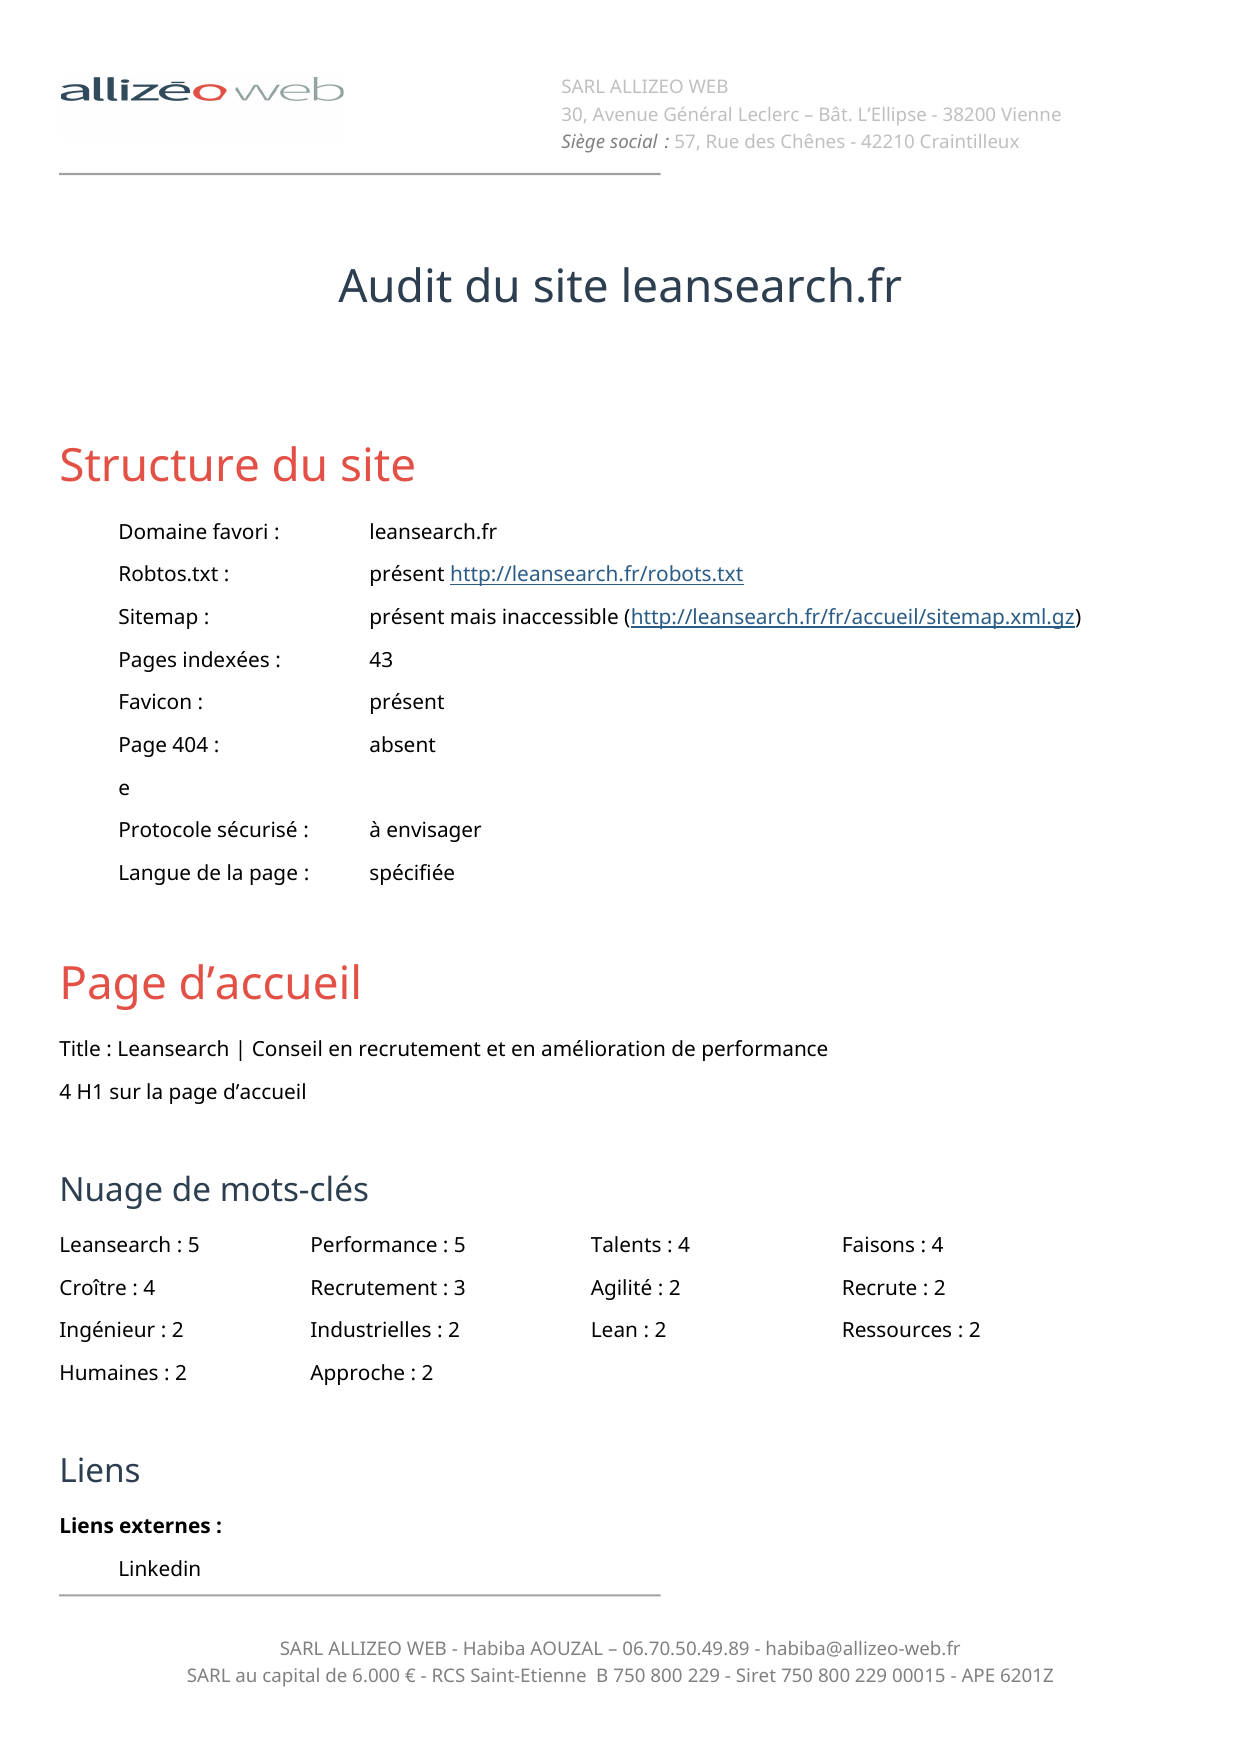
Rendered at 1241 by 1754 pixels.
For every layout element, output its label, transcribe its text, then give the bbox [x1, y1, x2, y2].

subtitle Page d’accueil [59, 950, 1181, 1013]
text Pages indexées : 43 [118, 645, 1181, 673]
text Domaine favori : leansearch.fr [118, 517, 1181, 545]
text Page 404 : absent [118, 730, 1181, 758]
text Robtos.txt : présent http://leansearch.fr/robots.txt [118, 559, 1181, 588]
subtitle Audit du site leansearch.fr [59, 254, 1181, 316]
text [59, 1511, 1181, 1582]
text Protocole sécurisé : à envisager [118, 815, 1181, 844]
text e [118, 773, 1181, 801]
text Leansearch : 5 Performance : 5 Talents : 4 Faisons : 4 Croître : 4 Recrutement : 3 Agilité : 2 Recrute : 2 Ingénieur : 2 Industrielles : 2 Lean : 2 Ressources : 2 Humaines : 2 Approche : 2 [59, 1230, 1181, 1387]
subtitle Nuage de mots-clés [59, 1166, 1181, 1211]
text Sitemap : présent mais inaccessible (http://leansearch.fr/fr/accueil/sitemap.xml.gz) [118, 602, 631, 631]
picture [61, 77, 344, 138]
subtitle Liens [59, 1447, 1181, 1492]
subtitle Structure du site [59, 433, 1181, 495]
text Langue de la page : spécifiée [118, 858, 1181, 886]
text Title : Leansearch | Conseil en recrutement et en amélioration de performance 4 H1 sur la page d’accueil [59, 1034, 1181, 1106]
text Favicon : présent [118, 687, 1181, 716]
